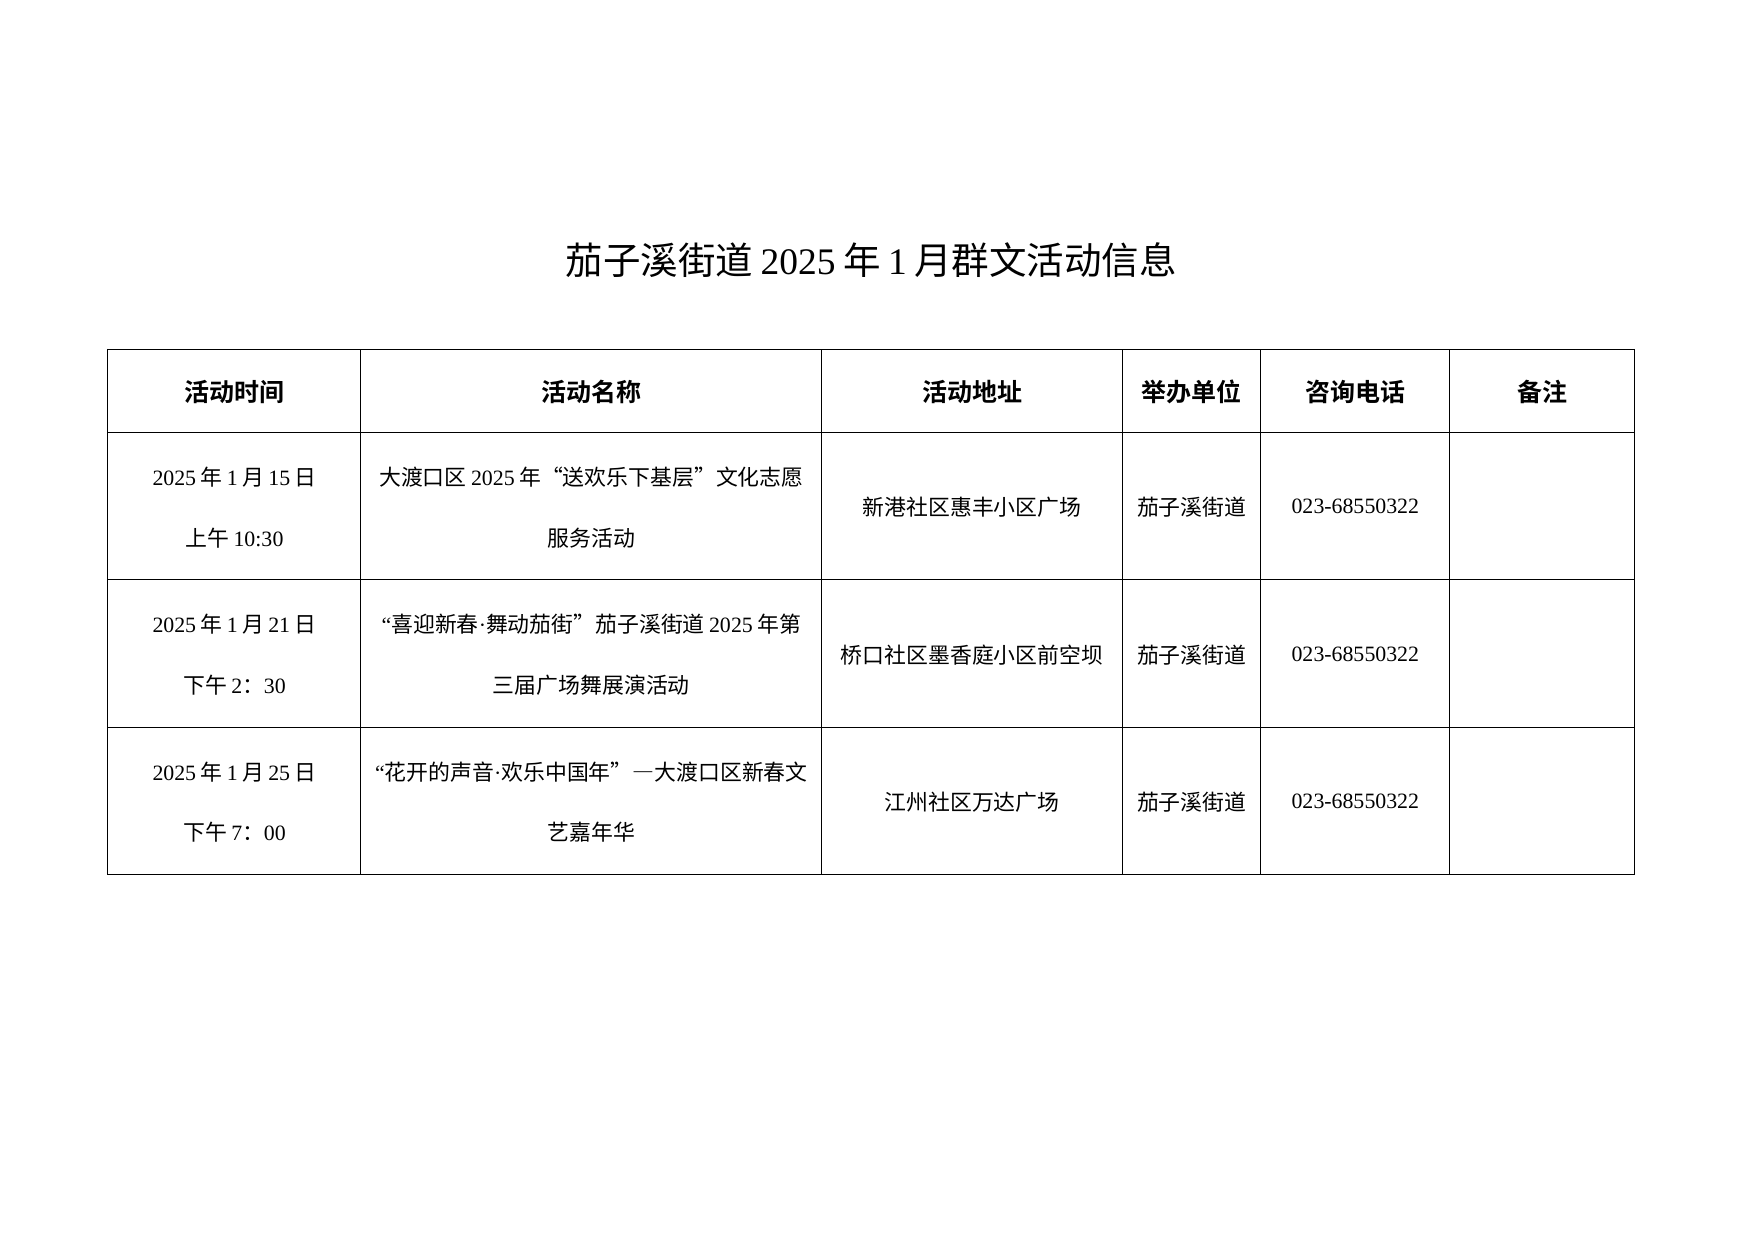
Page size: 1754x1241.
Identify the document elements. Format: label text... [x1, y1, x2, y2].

table_cell 023-68550322 [1261, 728, 1449, 874]
table_header 活动地址 [822, 350, 1122, 432]
table_cell “喜迎新春·舞动茄街”茄子溪街道2025年第三届广场舞展演活动 [361, 580, 821, 727]
text 茄子溪街道2025年1月群文活动信息 [207, 228, 1535, 288]
table_cell 新港社区惠丰小区广场 [822, 433, 1122, 579]
table_cell [1450, 580, 1634, 727]
table_cell 江州社区万达广场 [822, 728, 1122, 874]
table_cell “花开的声音·欢乐中国年”—大渡口区新春文艺嘉年华 [361, 728, 821, 874]
table_cell 2025年1月21日 下午2：30 [108, 580, 360, 727]
table_header 活动时间 [108, 350, 360, 432]
table_header 咨询电话 [1261, 350, 1449, 432]
table_cell 023-68550322 [1261, 580, 1449, 727]
table_cell [1450, 433, 1634, 579]
table_cell 2025年1月25日 下午7：00 [108, 728, 360, 874]
table_cell 茄子溪街道 [1123, 433, 1260, 579]
table_cell 茄子溪街道 [1123, 728, 1260, 874]
table_header 举办单位 [1123, 350, 1260, 432]
table_cell [1450, 728, 1634, 874]
table_cell 2025年1月15日 上午10:30 [108, 433, 360, 579]
table_cell 大渡口区2025年“送欢乐下基层”文化志愿服务活动 [361, 433, 821, 579]
table_header 备注 [1450, 350, 1634, 432]
table_cell 茄子溪街道 [1123, 580, 1260, 727]
table_header 活动名称 [361, 350, 821, 432]
table_cell 023-68550322 [1261, 433, 1449, 579]
table_cell 桥口社区墨香庭小区前空坝 [822, 580, 1122, 727]
